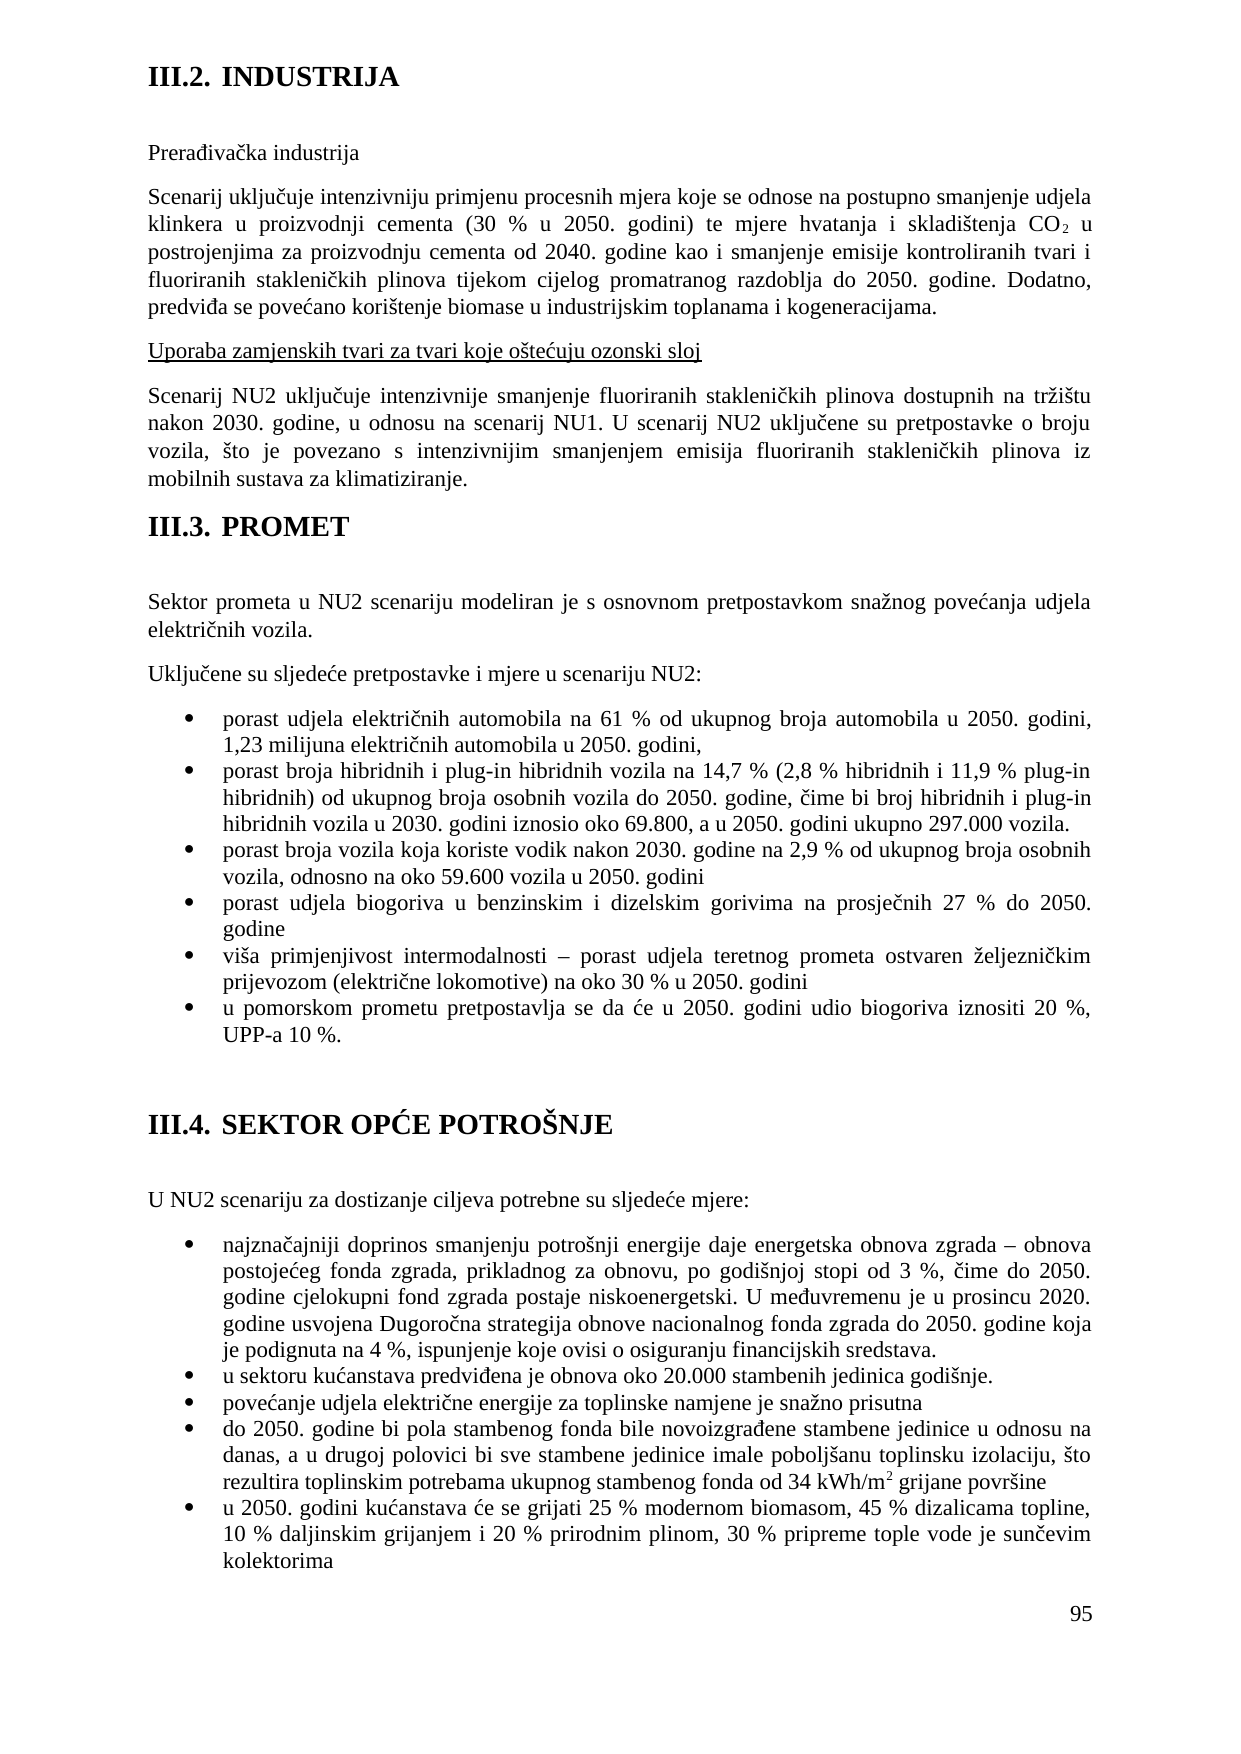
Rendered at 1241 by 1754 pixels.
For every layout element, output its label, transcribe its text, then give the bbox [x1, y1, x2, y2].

text Scenarij uključuje intenzivniju primjenu procesnih mjera koje se odnose na postupno smanjenje udjela klinkera u proizvodnji cementa (30 % u 2050. godini) te mjere hvatanja i skladištenja CO2 u postrojenjima za proizvodnju cementa od 2040. godine kao i smanjenje emisije kontroliranih tvari i fluoriranih stakleničkih plinova tijekom cijelog promatranog razdoblja do 2050. godine. Dodatno, predviđa se povećano korištenje biomase u industrijskim toplanama i kogeneracijama. [148, 183, 1092, 320]
list porast udjela električnih automobila na 61 % od ukupnog broja automobila u 2050. godini, 1,23 milijuna električnih automobila u 2050. godini, [185, 704, 1092, 757]
list porast udjela biogoriva u benzinskim i dizelskim gorivima na prosječnih 27 % do 2050. godine [185, 889, 1092, 942]
list porast broja hibridnih i plug-in hibridnih vozila na 14,7 % (2,8 % hibridnih i 11,9 % plug-in hibridnih) od ukupnog broja osobnih vozila do 2050. godine, čime bi broj hibridnih i plug-in hibridnih vozila u 2030. godini iznosio oko 69.800, a u 2050. godini ukupno 297.000 vozila. [185, 757, 1092, 836]
list viša primjenjivost intermodalnosti – porast udjela teretnog prometa ostvaren željezničkim prijevozom (električne lokomotive) na oko 30 % u 2050. godini [185, 942, 1092, 994]
subtitle III.3. PROMET [148, 509, 1092, 542]
list povećanje udjela električne energije za toplinske namjene je snažno prisutna [185, 1389, 1092, 1415]
list u pomorskom prometu pretpostavlja se da će u 2050. godini udio biogoriva iznositi 20 %, UPP-a 10 %. [185, 994, 1092, 1047]
text U NU2 scenariju za dostizanje ciljeva potrebne su sljedeće mjere: [148, 1186, 1092, 1213]
text Prerađivačka industrija [148, 139, 1092, 165]
subtitle III.4. SEKTOR OPĆE POTROŠNJE [148, 1107, 1092, 1140]
text Uporaba zamjenskih tvari za tvari koje oštećuju ozonski sloj [148, 338, 1092, 364]
text Uključene su sljedeće pretpostavke i mjere u scenariju NU2: [148, 660, 1092, 687]
subtitle III.2. INDUSTRIJA [148, 59, 1092, 93]
list u 2050. godini kućanstava će se grijati 25 % modernom biomasom, 45 % dizalicama topline, 10 % daljinskim grijanjem i 20 % prirodnim plinom, 30 % pripreme tople vode je sunčevim kolektorima [185, 1494, 1092, 1573]
list u sektoru kućanstava predviđena je obnova oko 20.000 stambenih jedinica godišnje. [185, 1362, 1092, 1389]
list porast broja vozila koja koriste vodik nakon 2030. godine na 2,9 % od ukupnog broja osobnih vozila, odnosno na oko 59.600 vozila u 2050. godini [185, 836, 1092, 889]
text Sektor prometa u NU2 scenariju modeliran je s osnovnom pretpostavkom snažnog povećanja udjela električnih vozila. [148, 588, 1092, 642]
list do 2050. godine bi pola stambenog fonda bile novoizgrađene stambene jedinice u odnosu na danas, a u drugoj polovici bi sve stambene jedinice imale poboljšanu toplinsku izolaciju, što rezultira toplinskim potrebama ukupnog stambenog fonda od 34 kWh/m2 grijane površine [185, 1415, 1092, 1494]
list najznačajniji doprinos smanjenju potrošnji energije daje energetska obnova zgrada – obnova postojećeg fonda zgrada, prikladnog za obnovu, po godišnjoj stopi od 3 %, čime do 2050. godine cjelokupni fond zgrada postaje niskoenergetski. U međuvremenu je u prosincu 2020. godine usvojena Dugoročna strategija obnove nacionalnog fonda zgrada do 2050. godine koja je podignuta na 4 %, ispunjenje koje ovisi o osiguranju financijskih sredstava. [185, 1231, 1092, 1362]
text Scenarij NU2 uključuje intenzivnije smanjenje fluoriranih stakleničkih plinova dostupnih na tržištu nakon 2030. godine, u odnosu na scenarij NU1. U scenarij NU2 uključene su pretpostavke o broju vozila, što je povezano s intenzivnijim smanjenjem emisija fluoriranih stakleničkih plinova iz mobilnih sustava za klimatiziranje. [148, 382, 1092, 491]
